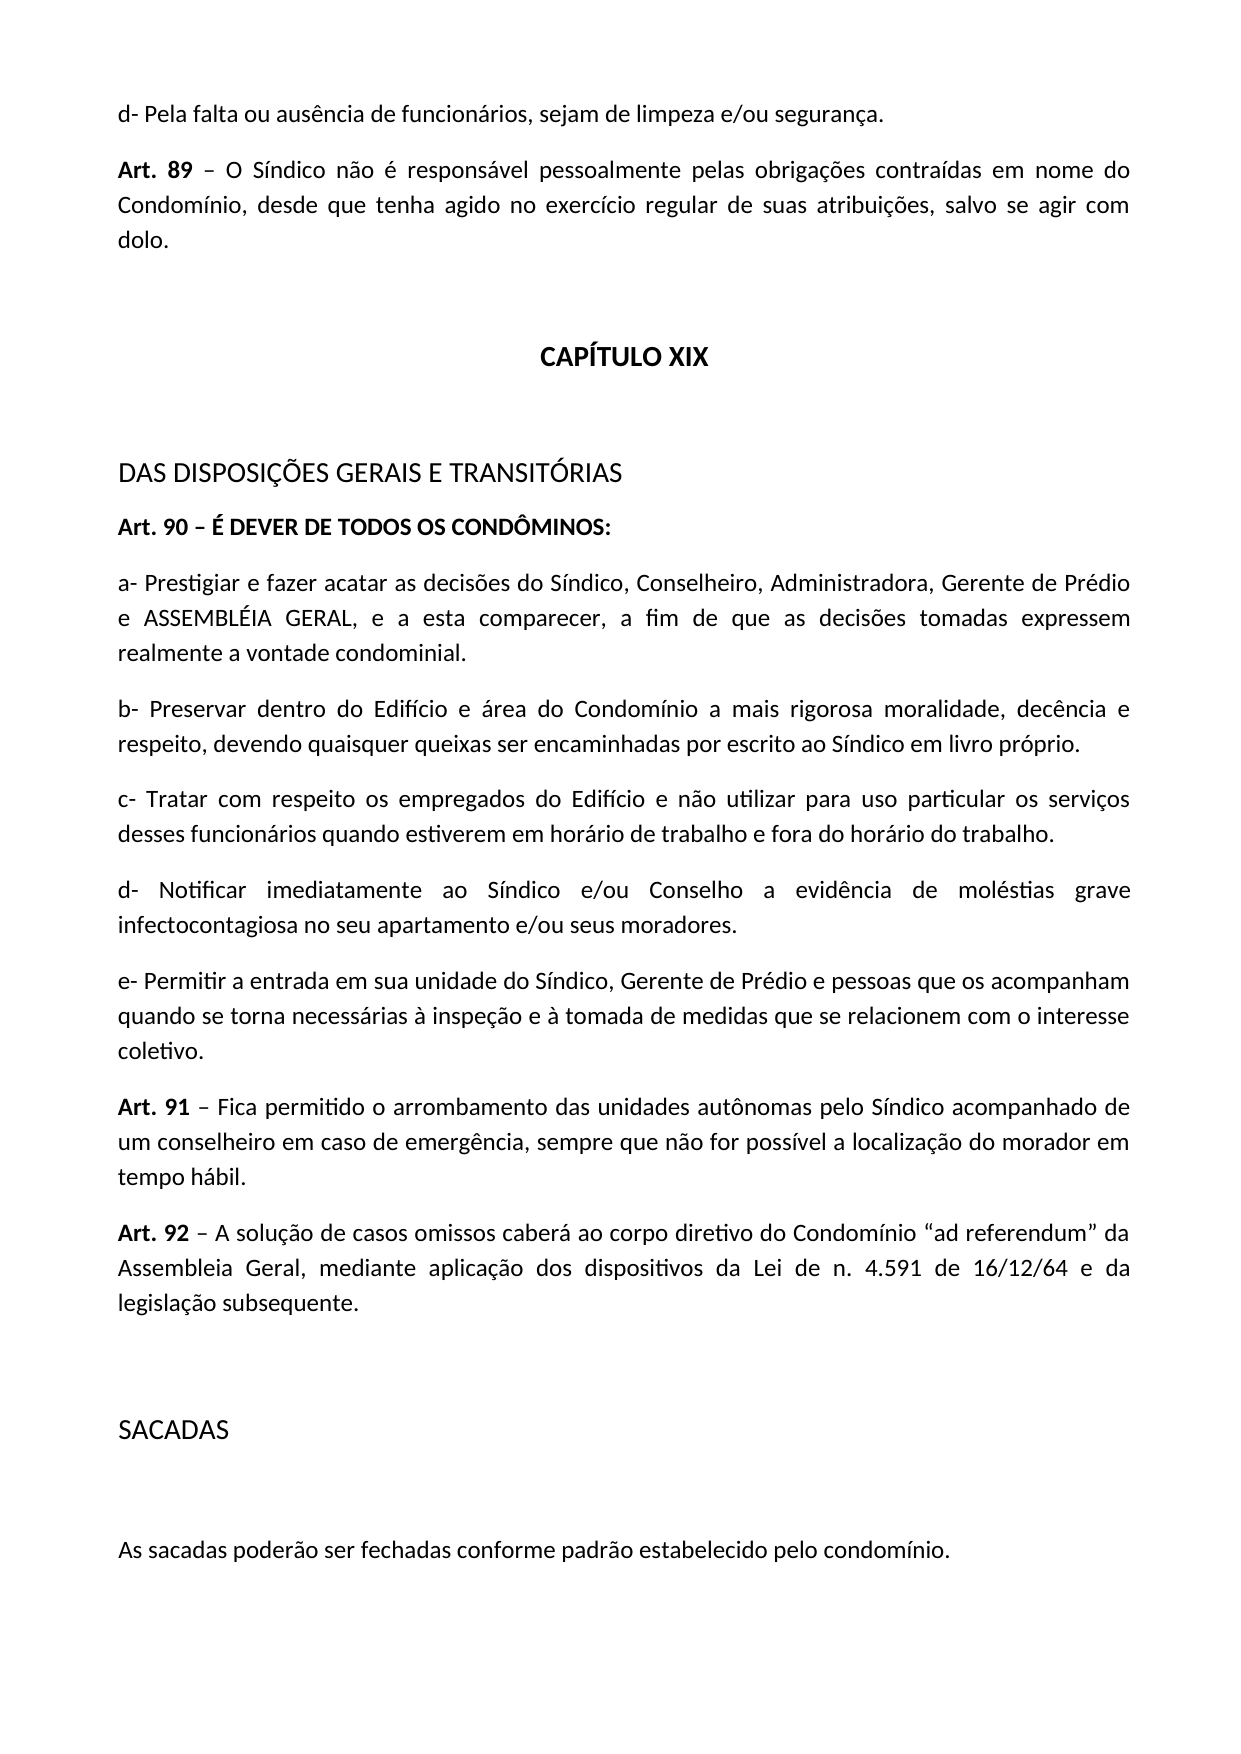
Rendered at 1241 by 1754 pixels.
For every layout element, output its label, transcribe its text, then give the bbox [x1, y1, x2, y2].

text a- Prestigiar e fazer acatar as decisões do Síndico, Conselheiro, Administradora, Gerente de Prédio e ASSEMBLÉIA GERAL, e a esta comparecer, a fim de que as decisões tomadas expressem realmente a vontade condominial. [118, 567, 1132, 667]
text c- Tratar com respeito os empregados do Edifício e não utilizar para uso particular os serviços desses funcionários quando estiverem em horário de trabalho e fora do horário do trabalho. [118, 784, 1132, 849]
text e- Permitir a entrada em sua unidade do Síndico, Gerente de Prédio e pessoas que os acompanham quando se torna necessárias à inspeção e à tomada de medidas que se relacionem com o interesse coletivo. [118, 965, 1132, 1066]
text d- Pela falta ou ausência de funcionários, sejam de limpeza e/ou segurança. [118, 99, 1132, 129]
text Art. 90 – É DEVER DE TODOS OS CONDÔMINOS: [118, 511, 1137, 542]
text As sacadas poderão ser fechadas conforme padrão estabelecido pelo condomínio. [118, 1534, 1137, 1565]
text DAS DISPOSIÇÕES GERAIS E TRANSITÓRIAS [118, 454, 1130, 489]
text SACADAS [118, 1411, 1137, 1446]
text d- Notificar imediatamente ao Síndico e/ou Conselho a evidência de moléstias grave infectocontagiosa no seu apartamento e/ou seus moradores. [118, 874, 1132, 940]
text Art. 91 – Fica permitido o arrombamento das unidades autônomas pelo Síndico acompanhado de um conselheiro em caso de emergência, sempre que não for possível a localização do morador em tempo hábil. [118, 1091, 1132, 1192]
text Art. 92 – A solução de casos omissos caberá ao corpo diretivo do Condomínio “ad referendum” da Assembleia Geral, mediante aplicação dos dispositivos da Lei de n. 4.591 de 16/12/64 e da legislação subsequente. [118, 1217, 1132, 1317]
text b- Preservar dentro do Edifício e área do Condomínio a mais rigorosa moralidade, decência e respeito, devendo quaisquer queixas ser encaminhadas por escrito ao Síndico em livro próprio. [118, 693, 1132, 758]
text Art. 89 – O Síndico não é responsável pessoalmente pelas obrigações contraídas em nome do Condomínio, desde que tenha agido no exercício regular de suas atribuições, salvo se agir com dolo. [118, 154, 1132, 255]
text CAPÍTULO XIX [118, 338, 1131, 374]
